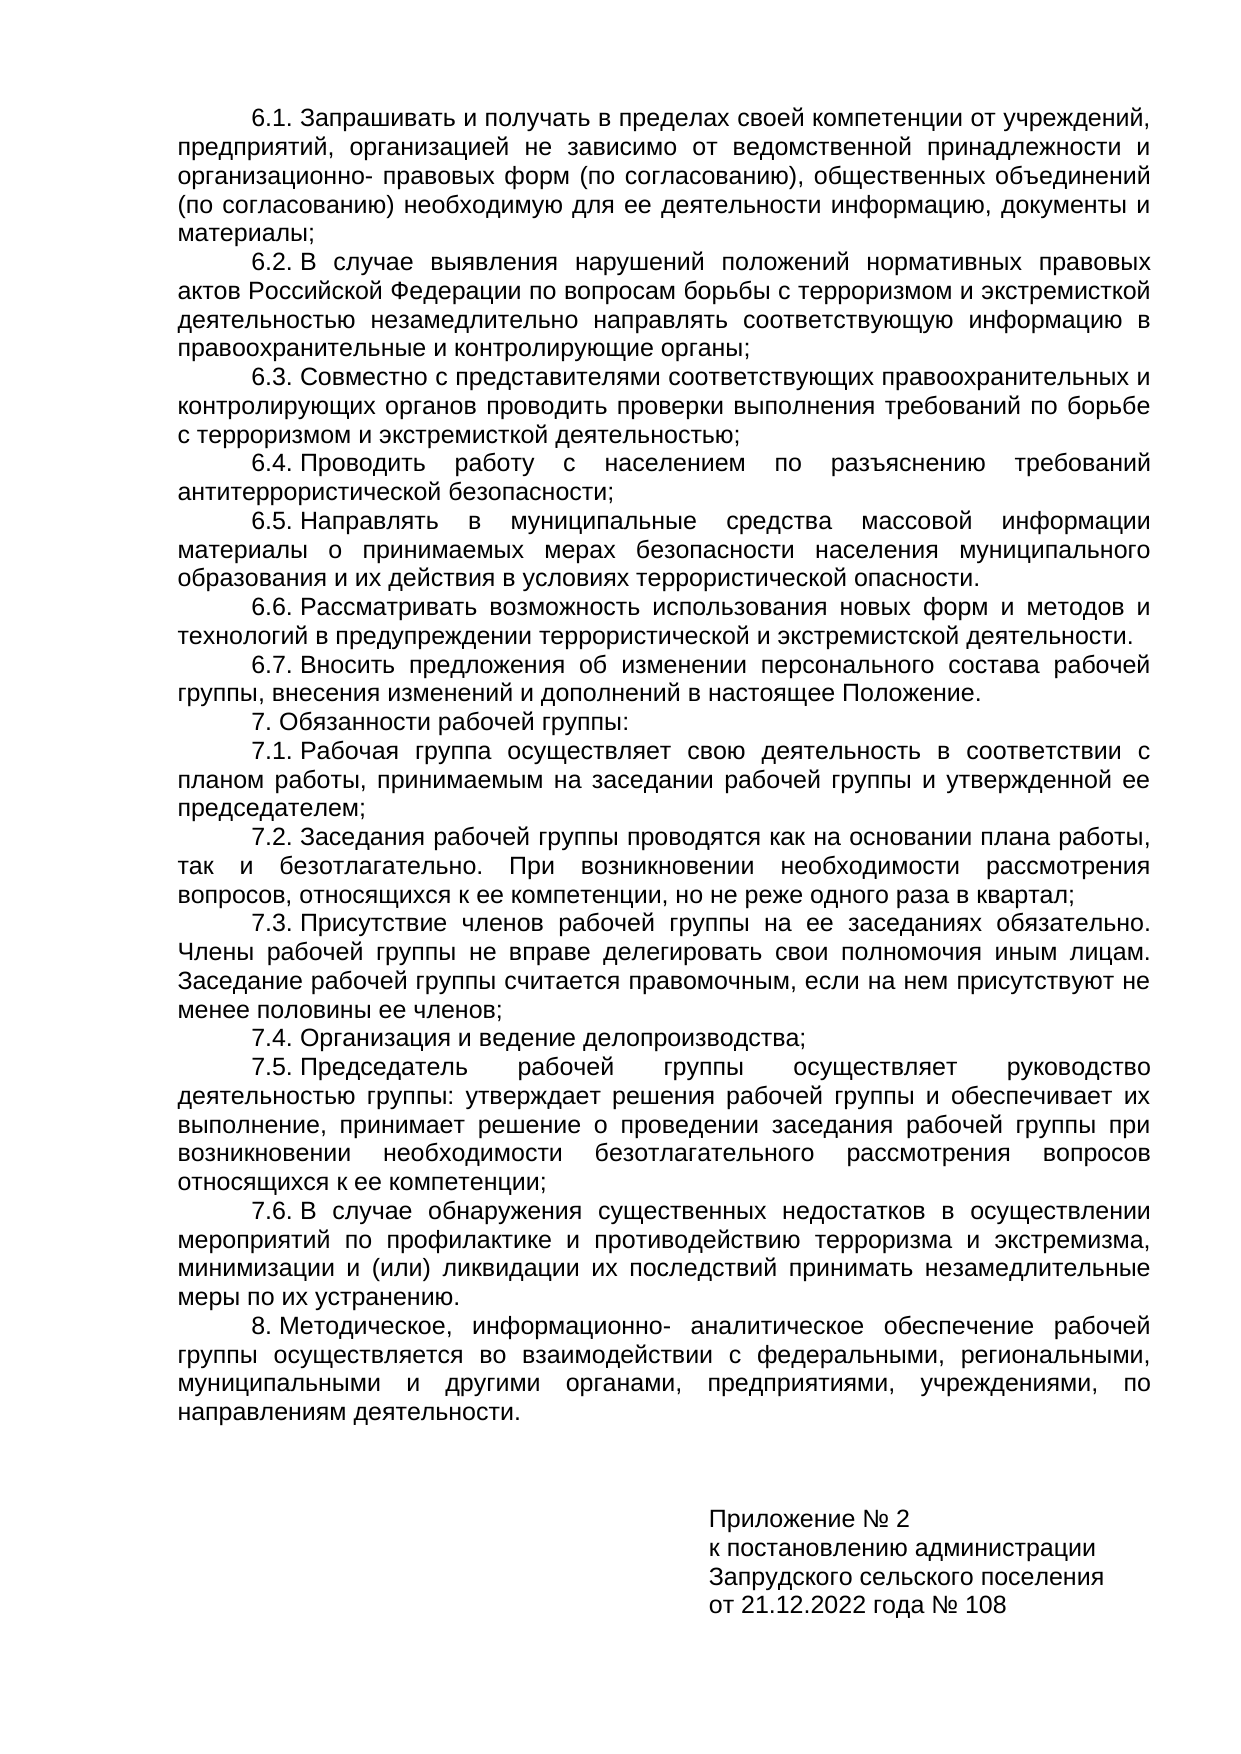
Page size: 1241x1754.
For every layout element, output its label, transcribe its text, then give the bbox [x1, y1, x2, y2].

text 6.5. Направлять в муниципальные средства массовой информации материалы о принимаемых мерах безопасности населения муниципального образования и их действия в условиях террористической опасности. [177, 506, 1152, 592]
text 6.3. Совместно с представителями соответствующих правоохранительных и контролирующих органов проводить проверки выполнения требований по борьбе с терроризмом и экстремисткой деятельностью; [177, 362, 1152, 448]
text 6.6. Рассматривать возможность использования новых форм и методов и технологий в предупреждении террористической и экстремистской деятельности. [177, 592, 1152, 650]
text 6.2. В случае выявления нарушений положений нормативных правовых актов Российской Федерации по вопросам борьбы с терроризмом и экстремисткой деятельностью незамедлительно направлять соответствующую информацию в правоохранительные и контролирующие органы; [177, 247, 1152, 362]
text 7.1. Рабочая группа осуществляет свою деятельность в соответствии с планом работы, принимаемым на заседании рабочей группы и утвержденной ее председателем; [177, 736, 1152, 822]
text 7.5. Председатель рабочей группы осуществляет руководство деятельностью группы: утверждает решения рабочей группы и обеспечивает их выполнение, принимает решение о проведении заседания рабочей группы при возникновении необходимости безотлагательного рассмотрения вопросов относящихся к ее компетенции; [177, 1052, 1152, 1196]
text 6.1. Запрашивать и получать в пределах своей компетенции от учреждений, предприятий, организацией не зависимо от ведомственной принадлежности и организационно- правовых форм (по согласованию), общественных объединений (по согласованию) необходимую для ее деятельности информацию, документы и материалы; [177, 103, 1152, 247]
text к постановлению администрации [709, 1533, 1152, 1562]
text 7.2. Заседания рабочей группы проводятся как на основании плана работы, так и безотлагательно. При возникновении необходимости рассмотрения вопросов, относящихся к ее компетенции, но не реже одного раза в квартал; [177, 822, 1152, 908]
text Приложение № 2 [709, 1504, 1152, 1533]
text 7.6. В случае обнаружения существенных недостатков в осуществлении мероприятий по профилактике и противодействию терроризма и экстремизма, минимизации и (или) ликвидации их последствий принимать незамедлительные меры по их устранению. [177, 1196, 1152, 1311]
text 6.7. Вносить предложения об изменении персонального состава рабочей группы, внесения изменений и дополнений в настоящее Положение. [177, 650, 1152, 707]
text Запрудского сельского поселения [709, 1562, 1152, 1591]
text 6.4. Проводить работу с населением по разъяснению требований антитеррористической безопасности; [177, 448, 1152, 506]
text 7. Обязанности рабочей группы: [177, 707, 1152, 736]
text 7.3. Присутствие членов рабочей группы на ее заседаниях обязательно. Члены рабочей группы не вправе делегировать свои полномочия иным лицам. Заседание рабочей группы считается правомочным, если на нем присутствуют не менее половины ее членов; [177, 908, 1152, 1023]
text 7.4. Организация и ведение делопроизводства; [177, 1023, 1152, 1052]
text от 21.12.2022 года № 108 [709, 1591, 1152, 1619]
text 8. Методическое, информационно- аналитическое обеспечение рабочей группы осуществляется во взаимодействии с федеральными, региональными, муниципальными и другими органами, предприятиями, учреждениями, по направлениям деятельности. [177, 1311, 1152, 1426]
